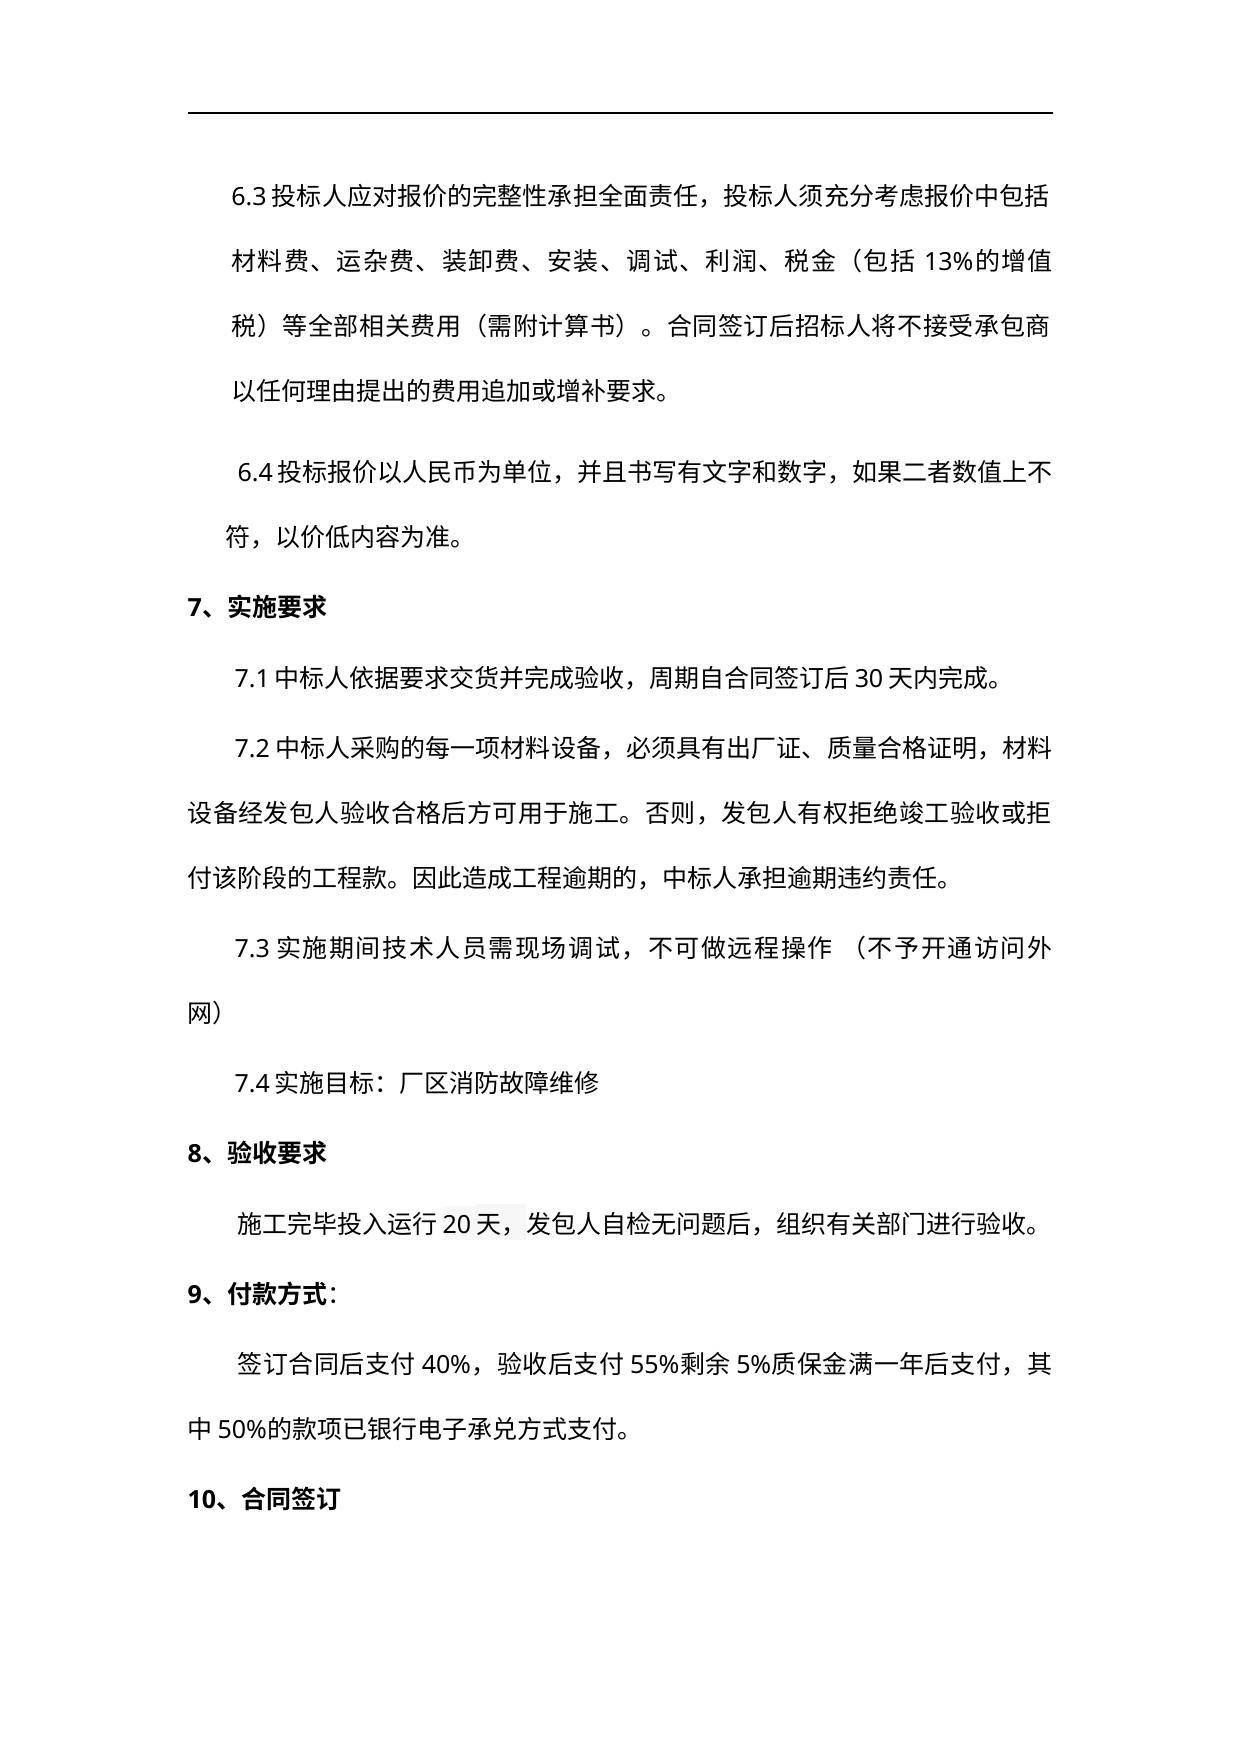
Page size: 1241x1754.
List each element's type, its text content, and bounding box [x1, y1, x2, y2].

text 7.3实施期间技术人员需现场调试，不可做远程操作 （不予开通访问外网） [187, 914, 1053, 1044]
text 7.1中标人依据要求交货并完成验收，周期自合同签订后30天内完成。 [187, 644, 1053, 709]
text 6.3投标人应对报价的完整性承担全面责任，投标人须充分考虑报价中包括材料费、运杂费、装卸费、安装、调试、利润、税金（包括13%的增值税）等全部相关费用（需附计算书）。合同签订后招标人将不接受承包商以任何理由提出的费用追加或增补要求。 [231, 162, 1053, 422]
text 7、实施要求 [187, 573, 1053, 638]
text 6.4投标报价以人民币为单位，并且书写有文字和数字，如果二者数值上不符，以价低内容为准。 [225, 438, 1053, 568]
text 9、付款方式： [187, 1260, 1053, 1325]
text 施工完毕投入运行20天，发包人自检无问题后，组织有关部门进行验收。 [187, 1190, 1053, 1255]
text 8、验收要求 [187, 1119, 1053, 1184]
text 7.4实施目标：厂区消防故障维修 [187, 1049, 1053, 1114]
text 签订合同后支付40%，验收后支付55%剩余5%质保金满一年后支付，其中50%的款项已银行电子承兑方式支付。 [187, 1330, 1053, 1460]
text 7.2中标人采购的每一项材料设备，必须具有出厂证、质量合格证明，材料设备经发包人验收合格后方可用于施工。否则，发包人有权拒绝竣工验收或拒付该阶段的工程款。因此造成工程逾期的，中标人承担逾期违约责任。 [187, 714, 1053, 909]
text 10、合同签订 [187, 1465, 1053, 1530]
